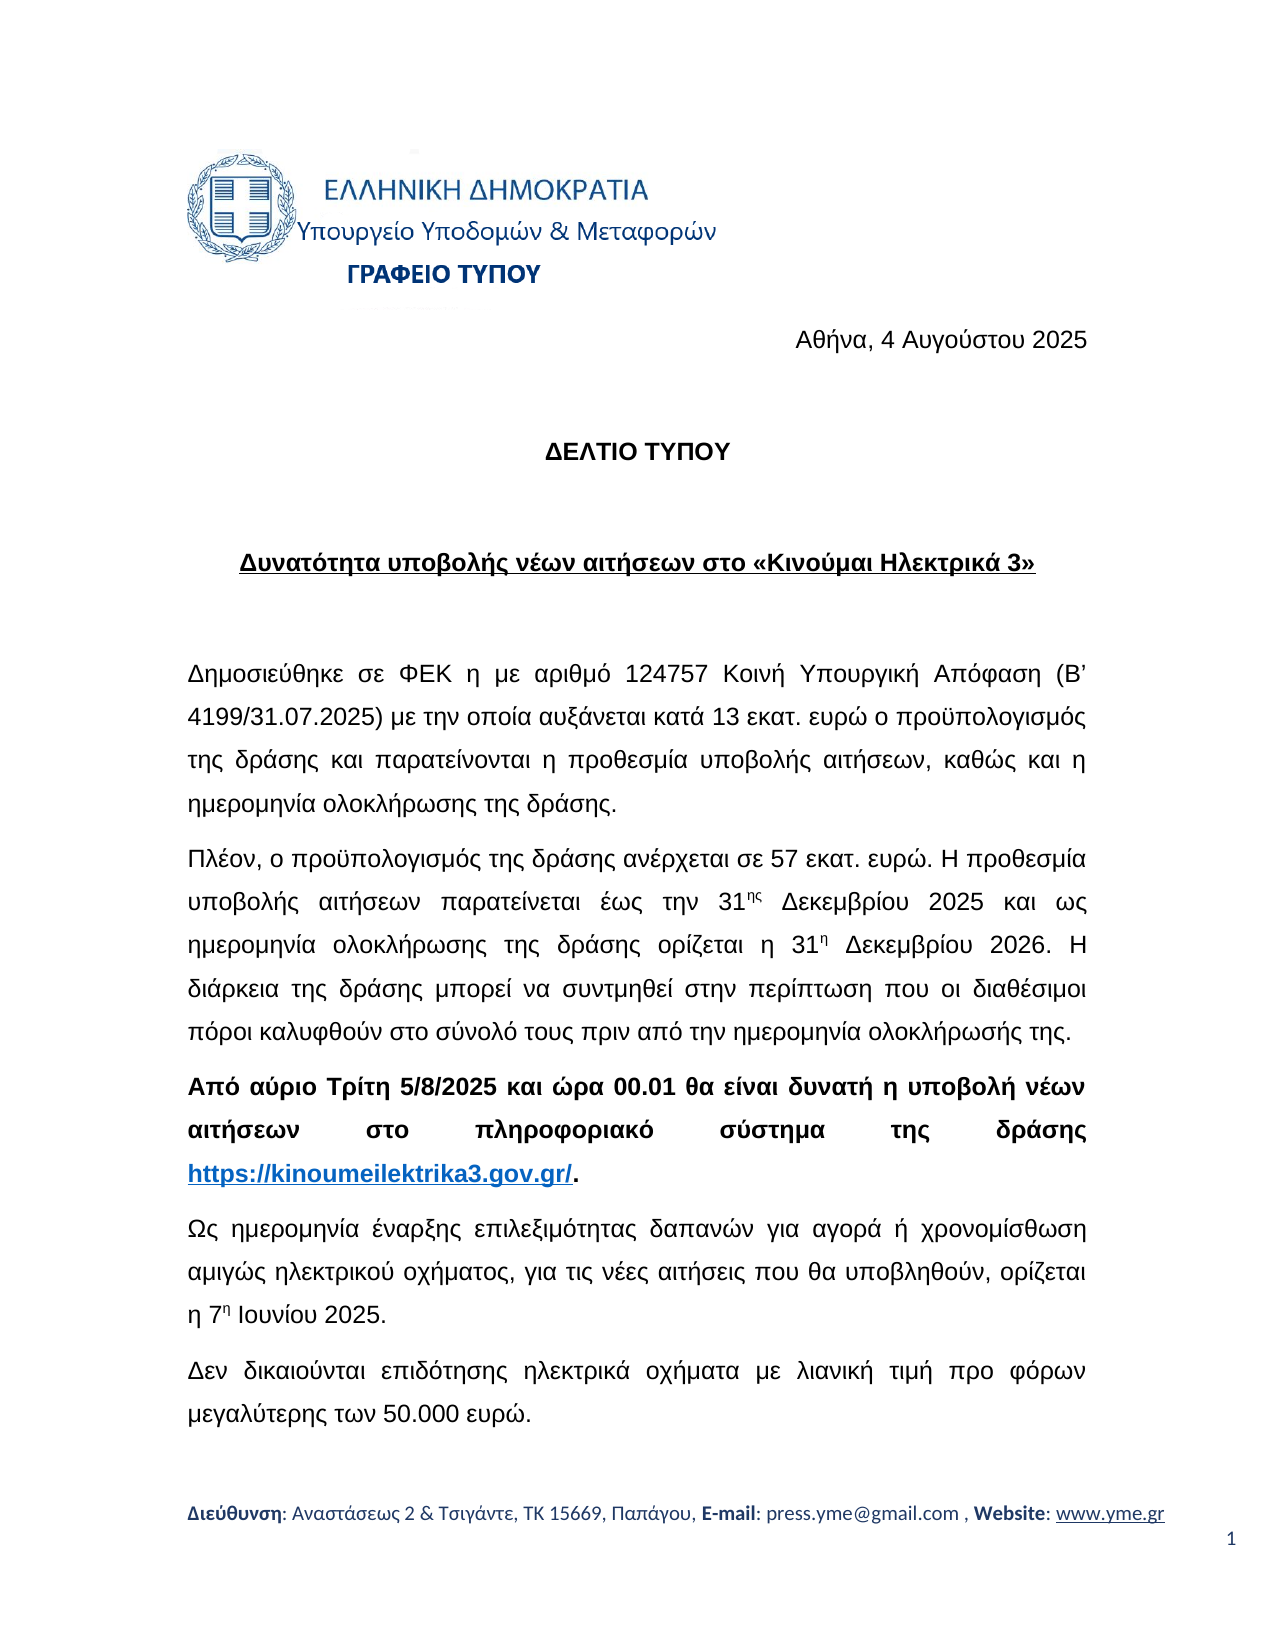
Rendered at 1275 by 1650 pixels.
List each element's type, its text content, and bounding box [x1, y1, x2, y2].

text Ως ημερομηνία έναρξης επιλεξιμότητας δαπανών για αγορά ή χρονομίσθωση αμιγώς ηλεκτρικού οχήματος, για τις νέες αιτήσεις που θα υποβληθούν, ορίζεται η 7η Ιουνίου 2025. [187, 1214, 1087, 1329]
picture [187, 149, 717, 311]
text Δημοσιεύθηκε σε ΦΕΚ η με αριθμό 124757 Κοινή Υπουργική Απόφαση (Β’ 4199/31.07.2025) με την οποία αυξάνεται κατά 13 εκατ. ευρώ ο προϋπολογισμός της δράσης και παρατείνονται η προθεσμία υποβολής αιτήσεων, καθώς και η ημερομηνία ολοκλήρωσης της δράσης. [187, 659, 1087, 817]
text Από αύριο Τρίτη 5/8/2025 και ώρα 00.01 θα είναι δυνατή η υποβολή νέων αιτήσεων στο πληροφοριακό σύστημα της δράσης https://kinoumeilektrika3.gov.gr/. [187, 1072, 1087, 1187]
text Δεν δικαιούνται επιδότησης ηλεκτρικά οχήματα με λιανική τιμή προ φόρων μεγαλύτερης των 50.000 ευρώ. [187, 1356, 1087, 1428]
text Δυνατότητα υποβολής νέων αιτήσεων στο «Κινούμαι Ηλεκτρικά 3» [187, 548, 1087, 577]
text ΔΕΛΤΙΟ ΤΥΠΟΥ [187, 437, 1087, 465]
text Πλέον, ο προϋπολογισμός της δράσης ανέρχεται σε 57 εκατ. ευρώ. Η προθεσμία υποβολής αιτήσεων παρατείνεται έως την 31ης Δεκεμβρίου 2025 και ως ημερομηνία ολοκλήρωσης της δράσης ορίζεται η 31η Δεκεμβρίου 2026. Η διάρκεια της δράσης μπορεί να συντμηθεί στην περίπτωση που οι διαθέσιμοι πόροι καλυφθούν στο σύνολό τους πριν από την ημερομηνία ολοκλήρωσής της. [187, 844, 1087, 1045]
